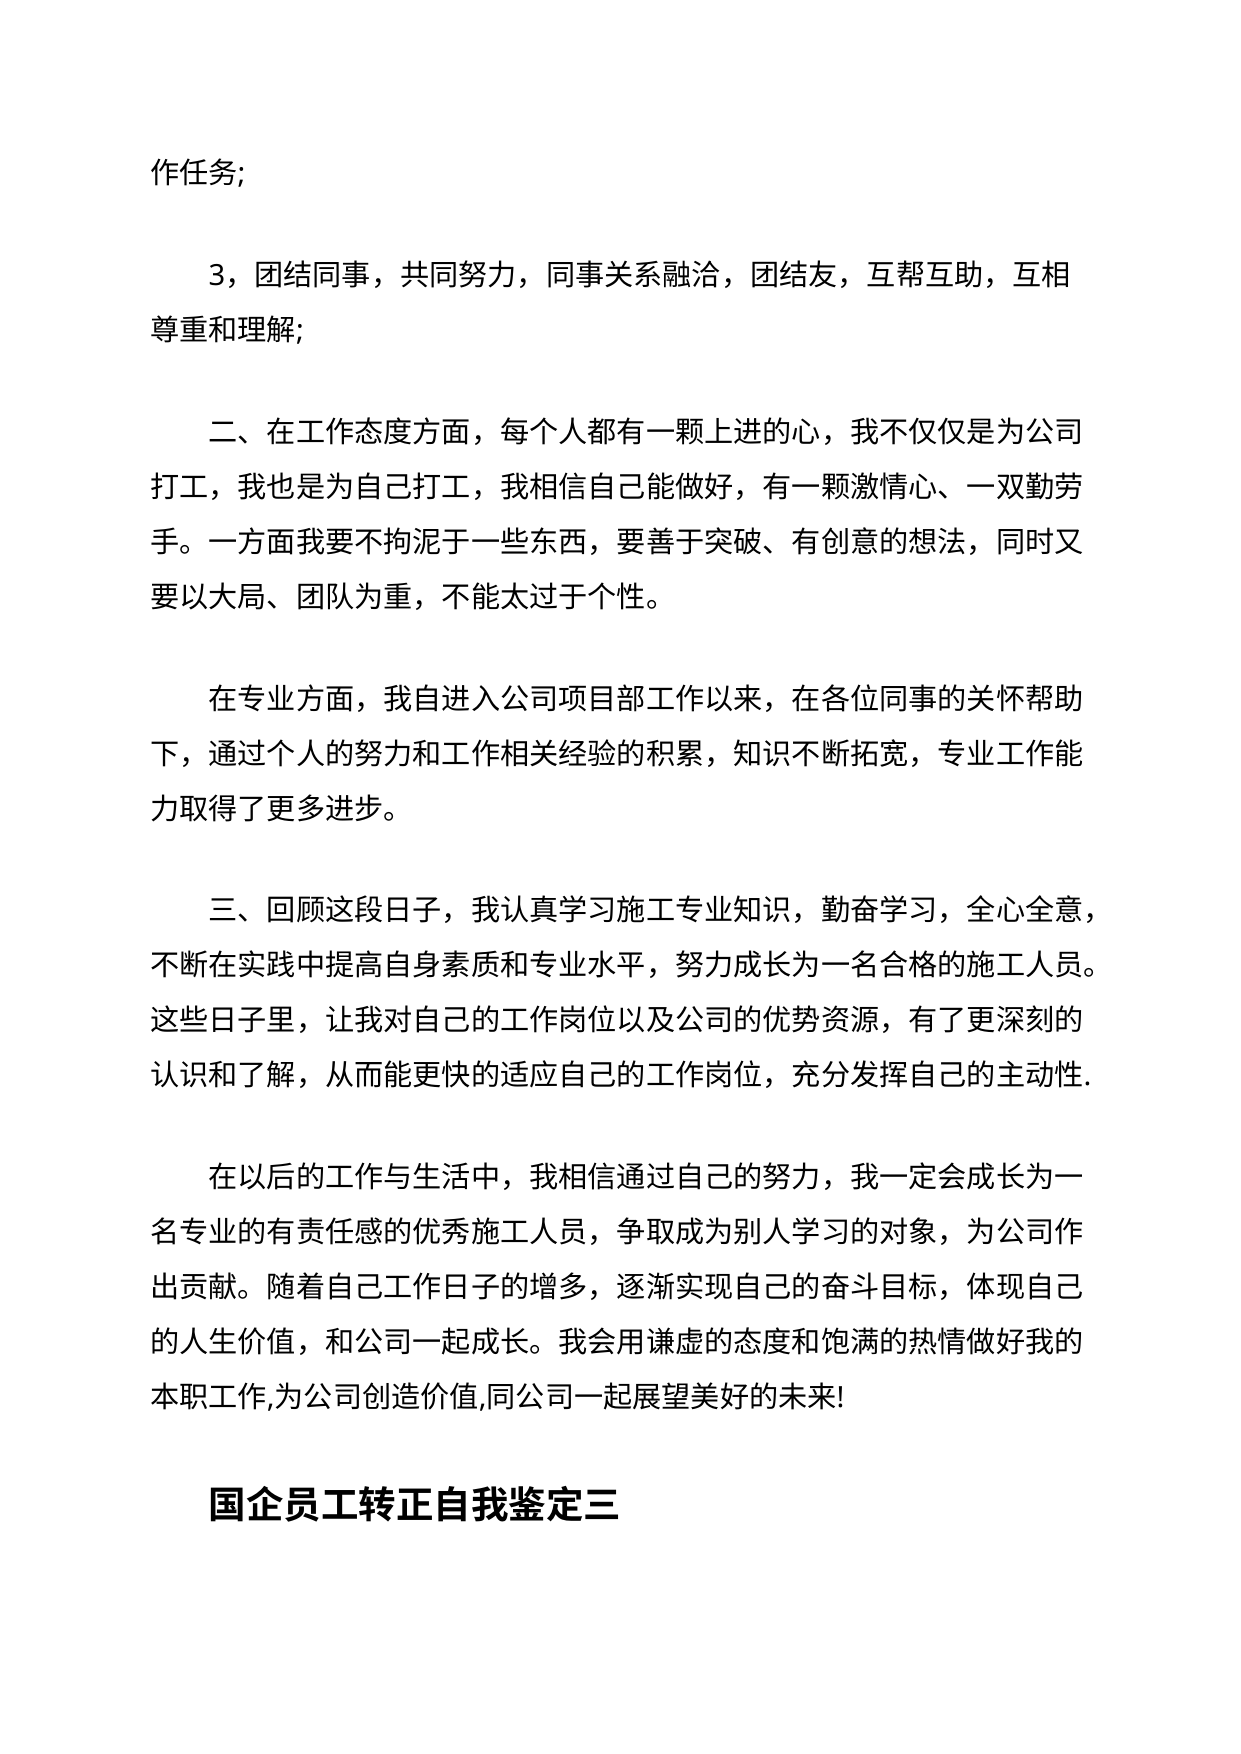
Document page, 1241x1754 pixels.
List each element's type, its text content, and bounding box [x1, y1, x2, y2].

text 3，团结同事，共同努力，同事关系融洽，团结友，互帮互助，互相尊重和理解; [150, 252, 1090, 349]
text 国企员工转正自我鉴定三 [150, 1475, 1090, 1529]
text 二、在工作态度方面，每个人都有一颗上进的心，我不仅仅是为公司打工，我也是为自己打工，我相信自己能做好，有一颗激情心、一双勤劳手。一方面我要不拘泥于一些东西，要善于突破、有创意的想法，同时又要以大局、团队为重，不能太过于个性。 [150, 409, 1090, 616]
text 三、回顾这段日子，我认真学习施工专业知识，勤奋学习，全心全意，不断在实践中提高自身素质和专业水平，努力成长为一名合格的施工人员。这些日子里，让我对自己的工作岗位以及公司的优势资源，有了更深刻的认识和了解，从而能更快的适应自己的工作岗位，充分发挥自己的主动性. [150, 887, 1090, 1094]
text 在专业方面，我自进入公司项目部工作以来，在各位同事的关怀帮助下，通过个人的努力和工作相关经验的积累，知识不断拓宽，专业工作能力取得了更多进步。 [150, 675, 1090, 827]
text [150, 150, 1090, 192]
text 在以后的工作与生活中，我相信通过自己的努力，我一定会成长为一名专业的有责任感的优秀施工人员，争取成为别人学习的对象，为公司作出贡献。随着自己工作日子的增多，逐渐实现自己的奋斗目标，体现自己的人生价值，和公司一起成长。我会用谦虚的态度和饱满的热情做好我的本职工作,为公司创造价值,同公司一起展望美好的未来! [150, 1154, 1090, 1416]
